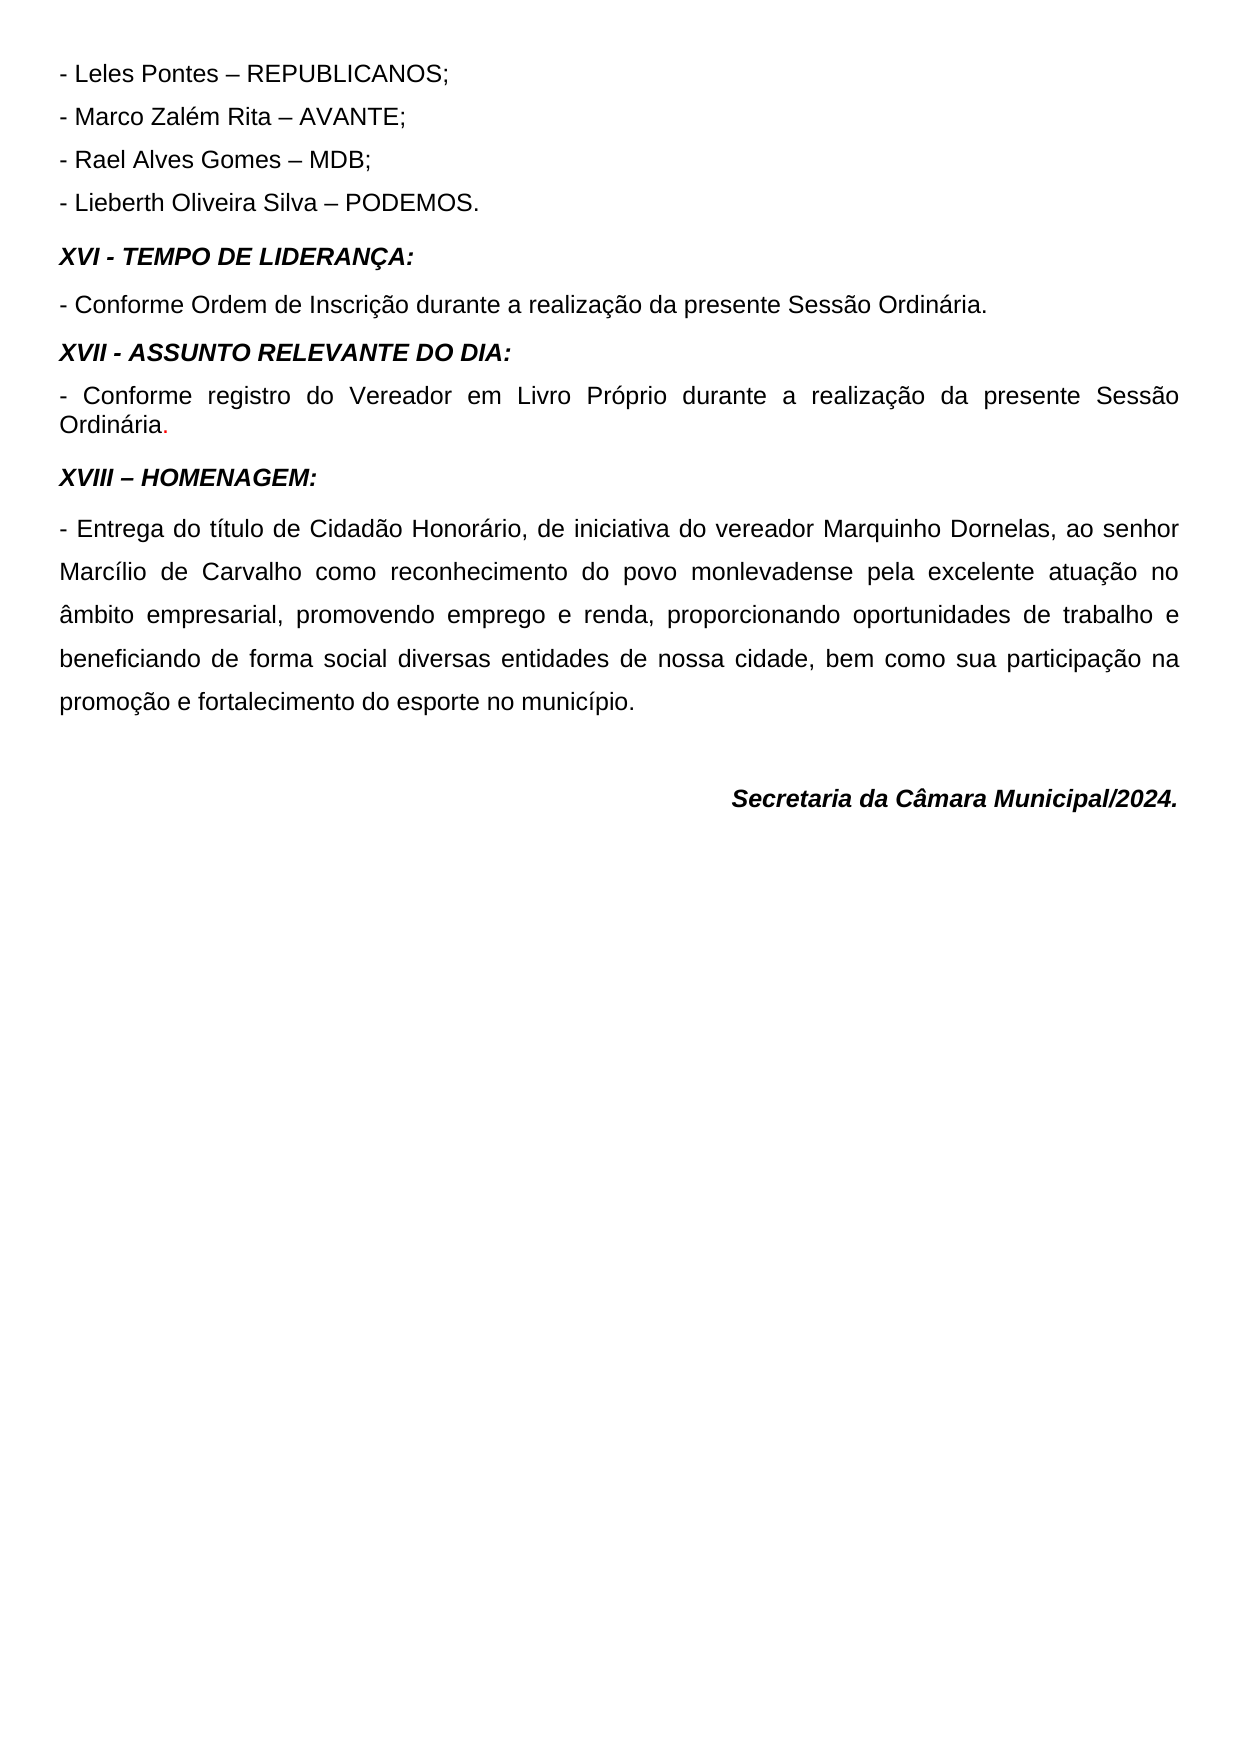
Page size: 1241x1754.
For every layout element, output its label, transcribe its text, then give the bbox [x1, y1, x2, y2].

text Secretaria da Câmara Municipal/2024. [59, 784, 1181, 812]
text XVII - ASSUNTO RELEVANTE DO DIA: [59, 338, 1181, 367]
text - Conforme Ordem de Inscrição durante a realização da presente Sessão Ordinária. [59, 290, 1181, 319]
text - Rael Alves Gomes – MDB; [59, 145, 1181, 174]
text - Leles Pontes – REPUBLICANOS; [59, 59, 1181, 88]
text - Marco Zalém Rita – AVANTE; [59, 102, 1181, 131]
text XVIII – HOMENAGEM: [59, 463, 1181, 491]
text XVI - TEMPO DE LIDERANÇA: [59, 242, 1181, 271]
text - Conforme registro do Vereador em Livro Próprio durante a realização da presente Sessão Ordinária. [59, 381, 1181, 439]
text - Lieberth Oliveira Silva – PODEMOS. [59, 188, 1181, 217]
text - Entrega do título de Cidadão Honorário, de iniciativa do vereador Marquinho Dornelas, ao senhor Marcílio de Carvalho como reconhecimento do povo monlevadense pela excelente atuação no âmbito empresarial, promovendo emprego e renda, proporcionando oportunidades de trabalho e beneficiando de forma social diversas entidades de nossa cidade, bem como sua participação na promoção e fortalecimento do esporte no município. [59, 514, 1181, 715]
